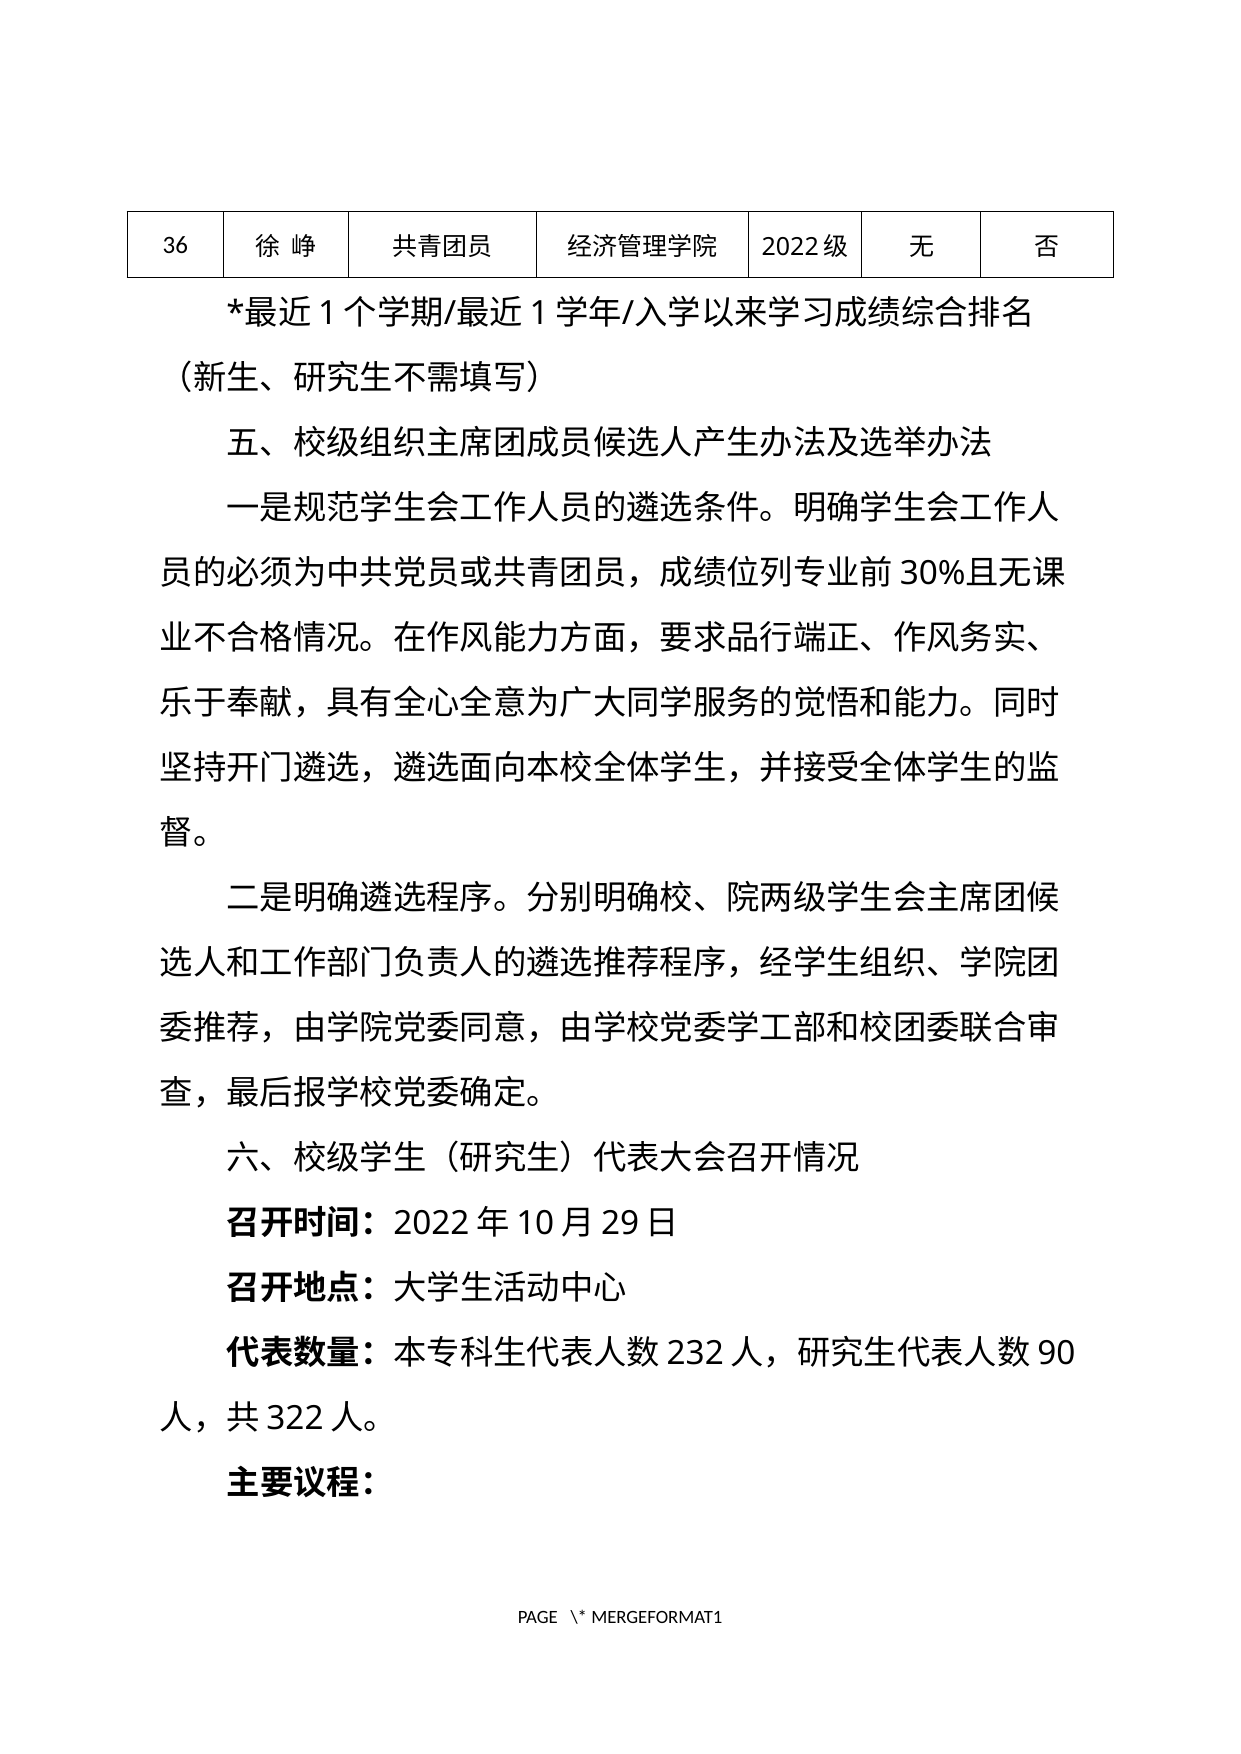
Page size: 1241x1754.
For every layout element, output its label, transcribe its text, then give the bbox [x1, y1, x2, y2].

text 二是明确遴选程序。分别明确校、院两级学生会主席团候选人和工作部门负责人的遴选推荐程序，经学生组织、学院团委推荐，由学院党委同意，由学校党委学工部和校团委联合审查，最后报学校党委确定。 [159, 863, 1081, 1123]
table_cell 徐 峥 [224, 212, 348, 277]
text 五、校级组织主席团成员候选人产生办法及选举办法 [159, 408, 1081, 473]
text 召开地点：大学生活动中心 [159, 1253, 1081, 1318]
text 一是规范学生会工作人员的遴选条件。明确学生会工作人员的必须为中共党员或共青团员，成绩位列专业前30%且无课业不合格情况。在作风能力方面，要求品行端正、作风务实、乐于奉献，具有全心全意为广大同学服务的觉悟和能力。同时坚持开门遴选，遴选面向本校全体学生，并接受全体学生的监督。 [159, 473, 1081, 863]
text 主要议程： [159, 1448, 1081, 1513]
text 召开时间：2022年10月29日 [159, 1188, 1081, 1253]
text *最近1个学期/最近1学年/入学以来学习成绩综合排名（新生、研究生不需填写） [159, 278, 1081, 408]
table_cell 否 [981, 212, 1113, 277]
table_cell 2022级 [749, 212, 861, 277]
text 六、校级学生（研究生）代表大会召开情况 [159, 1123, 1081, 1188]
text 代表数量：本专科生代表人数232人，研究生代表人数90人，共322人。 [159, 1318, 1081, 1448]
table_cell 共青团员 [349, 212, 536, 277]
table_cell 无 [862, 212, 980, 277]
table_cell 经济管理学院 [537, 212, 748, 277]
table_cell 36 [128, 212, 223, 277]
